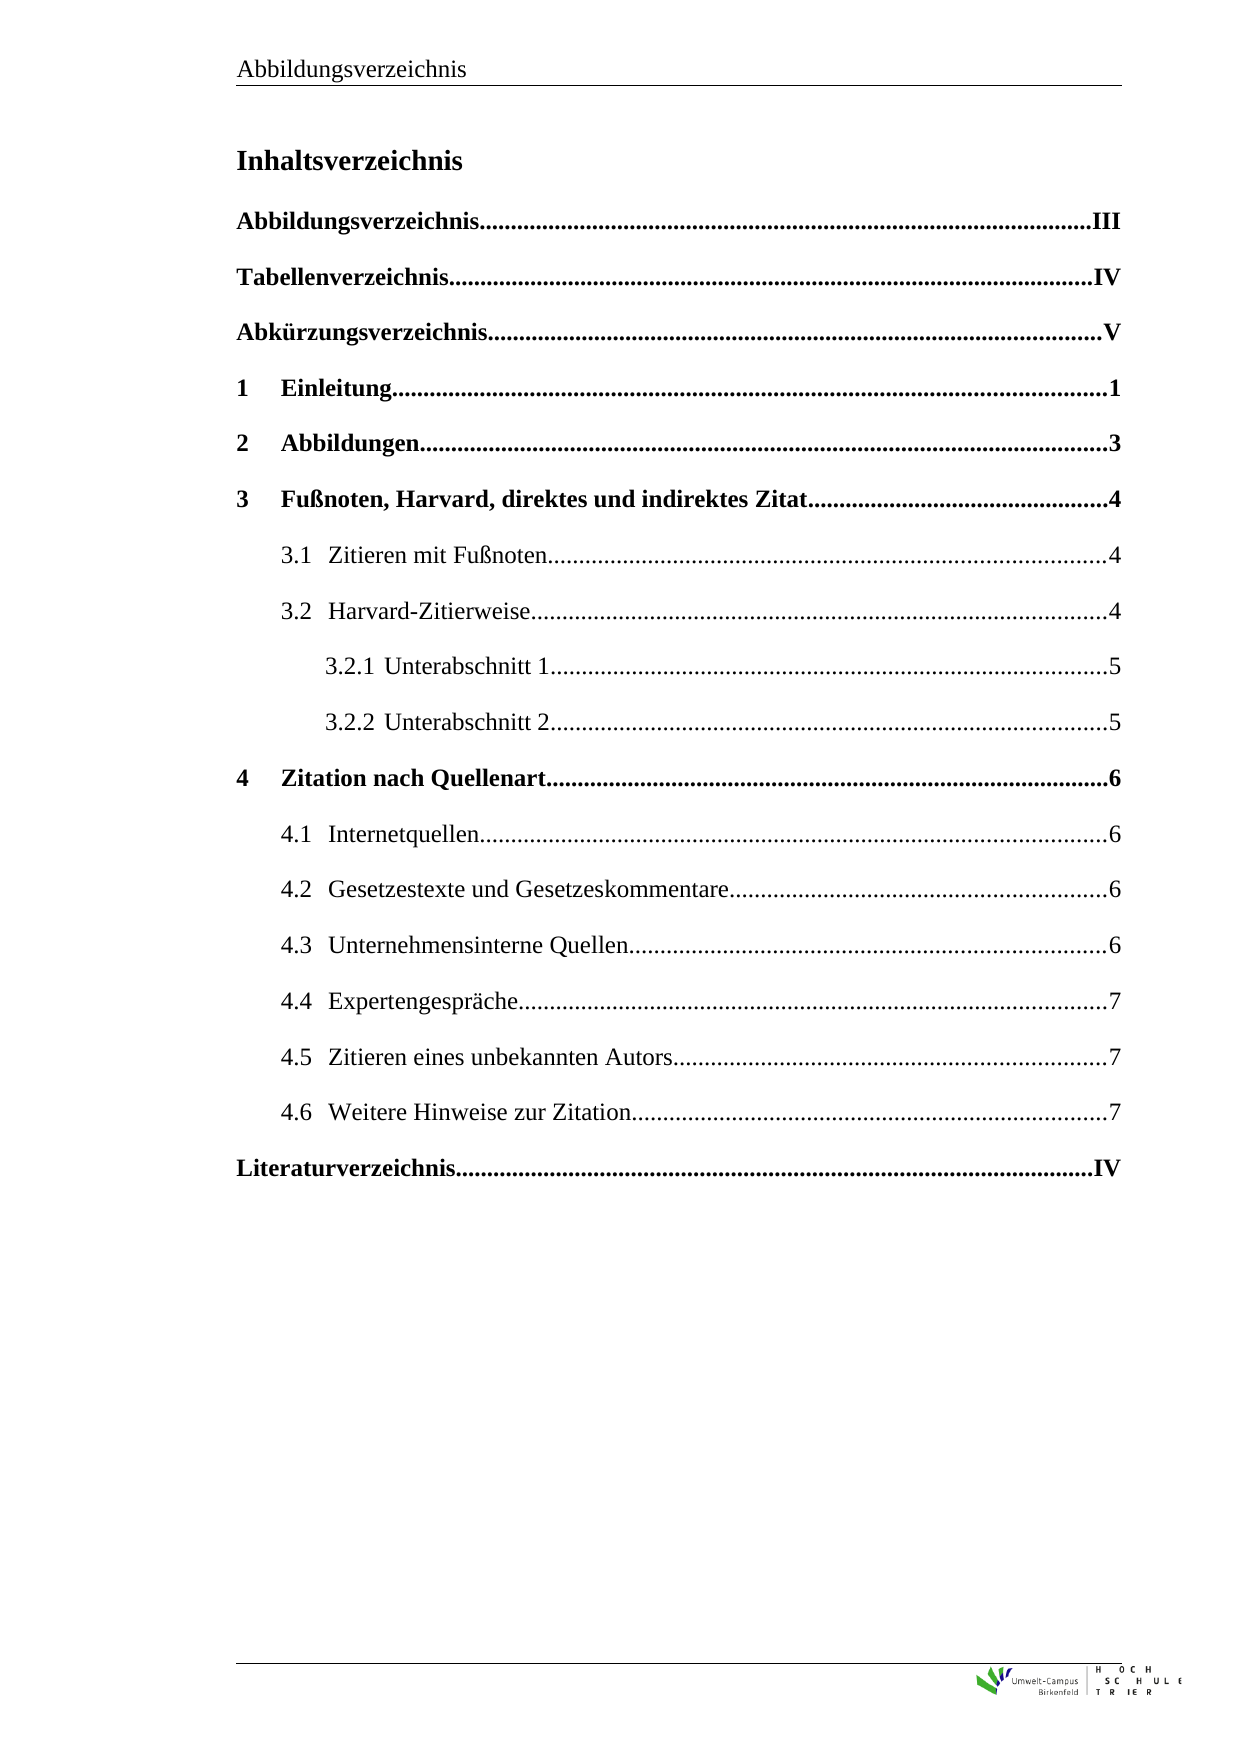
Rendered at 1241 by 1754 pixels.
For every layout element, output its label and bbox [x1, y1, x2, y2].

picture [976, 1666, 1182, 1695]
